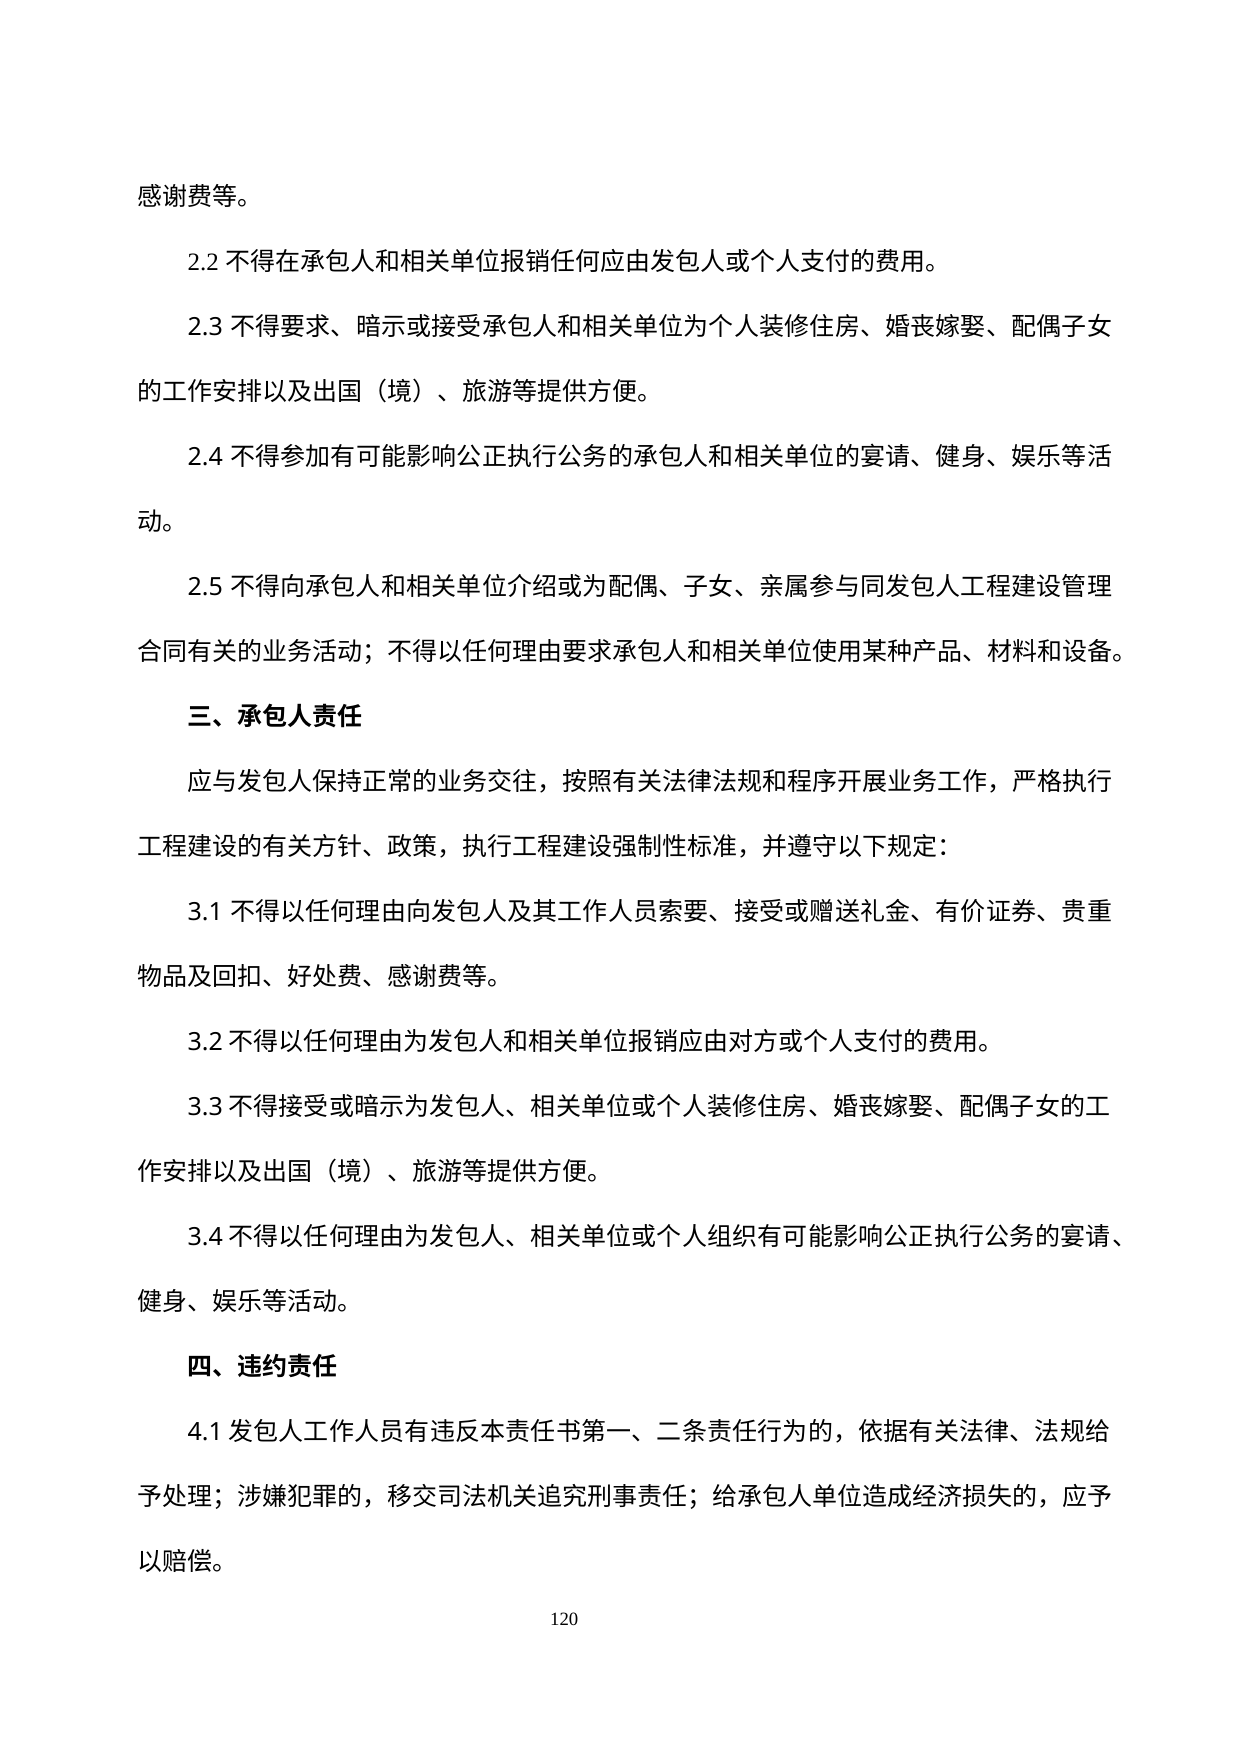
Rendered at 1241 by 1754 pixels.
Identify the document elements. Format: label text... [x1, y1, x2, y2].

text 3.4不得以任何理由为发包人、相关单位或个人组织有可能影响公正执行公务的宴请、健身、娱乐等活动。 [137, 1202, 1112, 1332]
text 3.1 不得以任何理由向发包人及其工作人员索要、接受或赠送礼金、有价证券、贵重物品及回扣、好处费、感谢费等。 [137, 877, 1112, 1007]
text 2.3 不得要求、暗示或接受承包人和相关单位为个人装修住房、婚丧嫁娶、配偶子女的工作安排以及出国（境）、旅游等提供方便。 [137, 292, 1112, 422]
text 应与发包人保持正常的业务交往，按照有关法律法规和程序开展业务工作，严格执行工程建设的有关方针、政策，执行工程建设强制性标准，并遵守以下规定： [137, 747, 1112, 877]
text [137, 162, 1112, 227]
text 3.2不得以任何理由为发包人和相关单位报销应由对方或个人支付的费用。 [137, 1007, 1112, 1072]
text 四、违约责任 [137, 1332, 1112, 1397]
text 2.4 不得参加有可能影响公正执行公务的承包人和相关单位的宴请、健身、娱乐等活动。 [137, 422, 1112, 552]
text 三、承包人责任 [137, 682, 1112, 747]
text 4.1发包人工作人员有违反本责任书第一、二条责任行为的，依据有关法律、法规给予处理；涉嫌犯罪的，移交司法机关追究刑事责任；给承包人单位造成经济损失的，应予以赔偿。 [137, 1397, 1112, 1592]
text 2.2 不得在承包人和相关单位报销任何应由发包人或个人支付的费用。 [137, 227, 1112, 292]
text 3.3不得接受或暗示为发包人、相关单位或个人装修住房、婚丧嫁娶、配偶子女的工作安排以及出国（境）、旅游等提供方便。 [137, 1072, 1112, 1202]
text 2.5 不得向承包人和相关单位介绍或为配偶、子女、亲属参与同发包人工程建设管理合同有关的业务活动；不得以任何理由要求承包人和相关单位使用某种产品、材料和设备。 [137, 552, 1112, 682]
